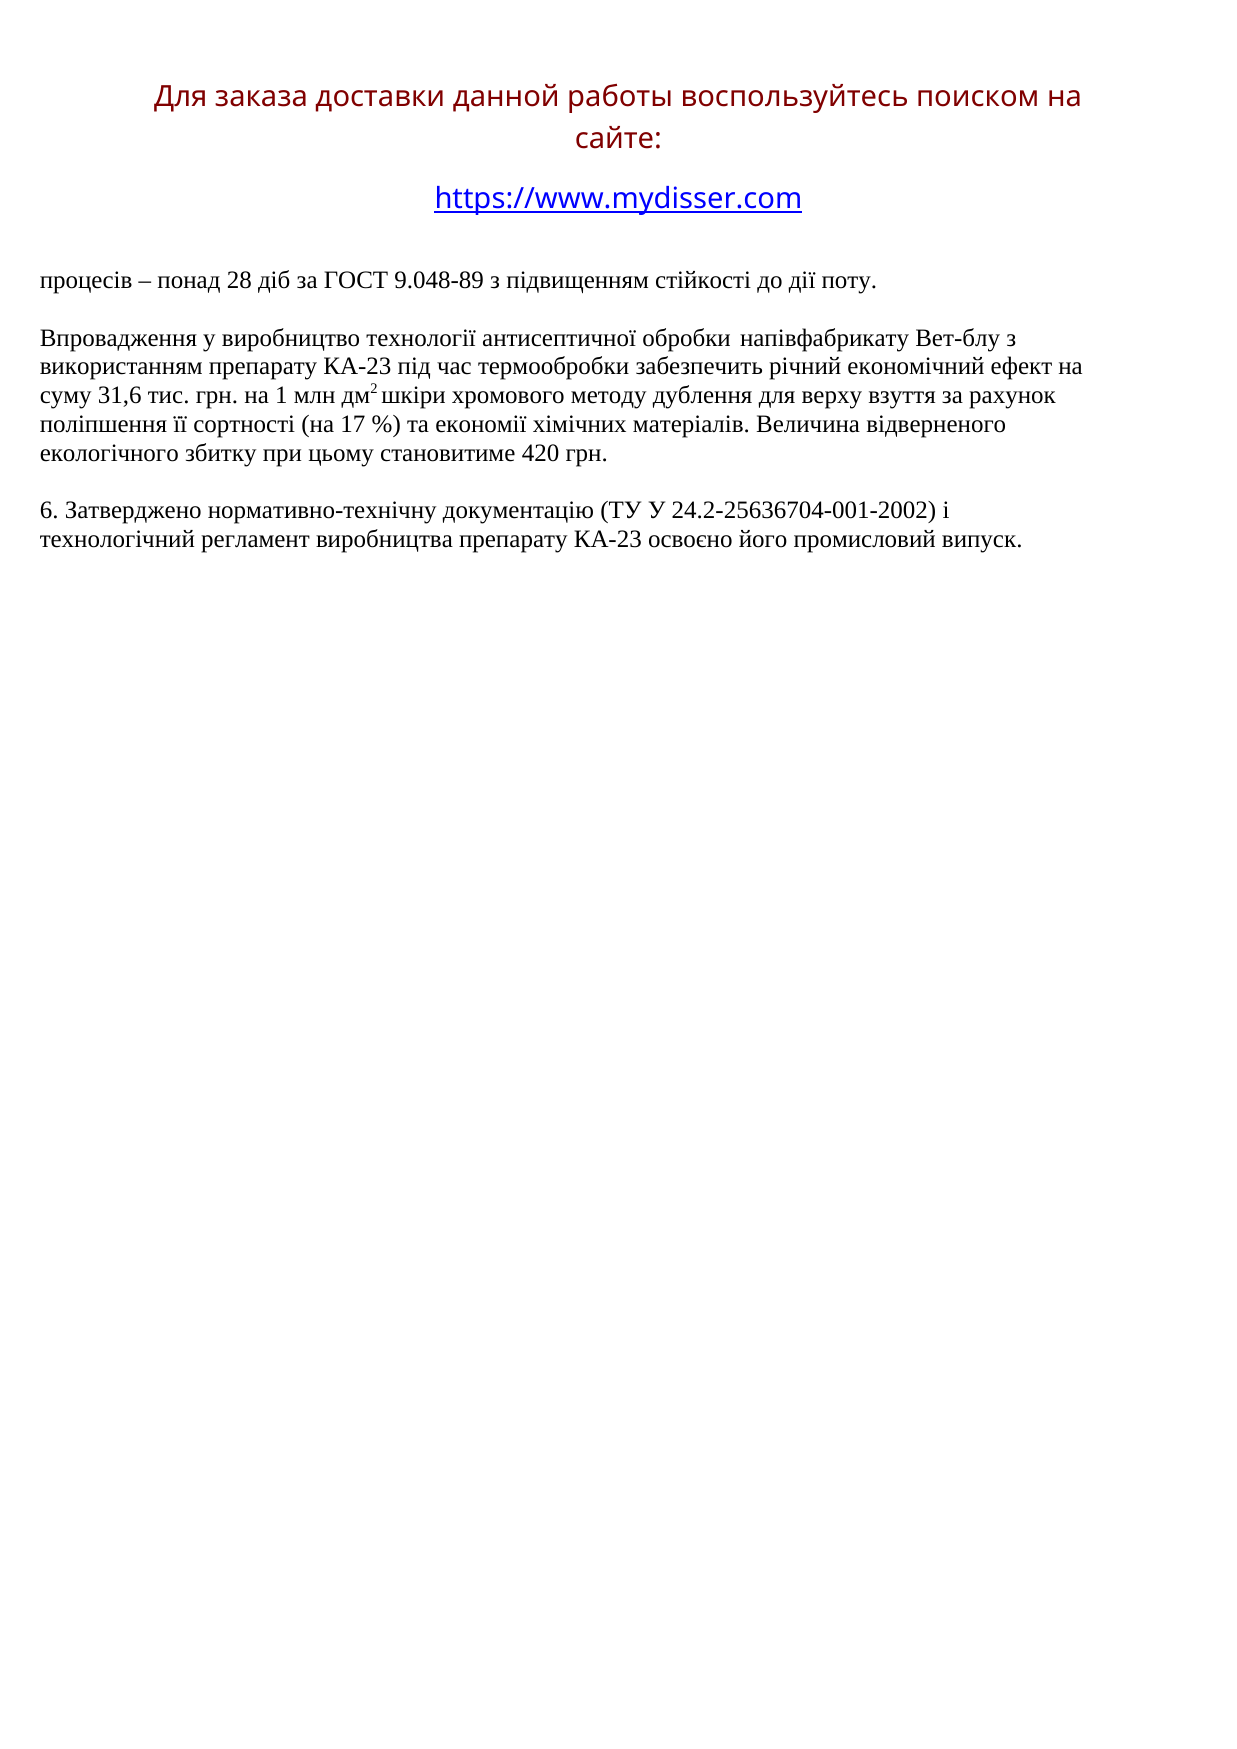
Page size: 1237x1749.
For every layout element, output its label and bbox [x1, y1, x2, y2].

table_cell [40, 236, 1086, 553]
